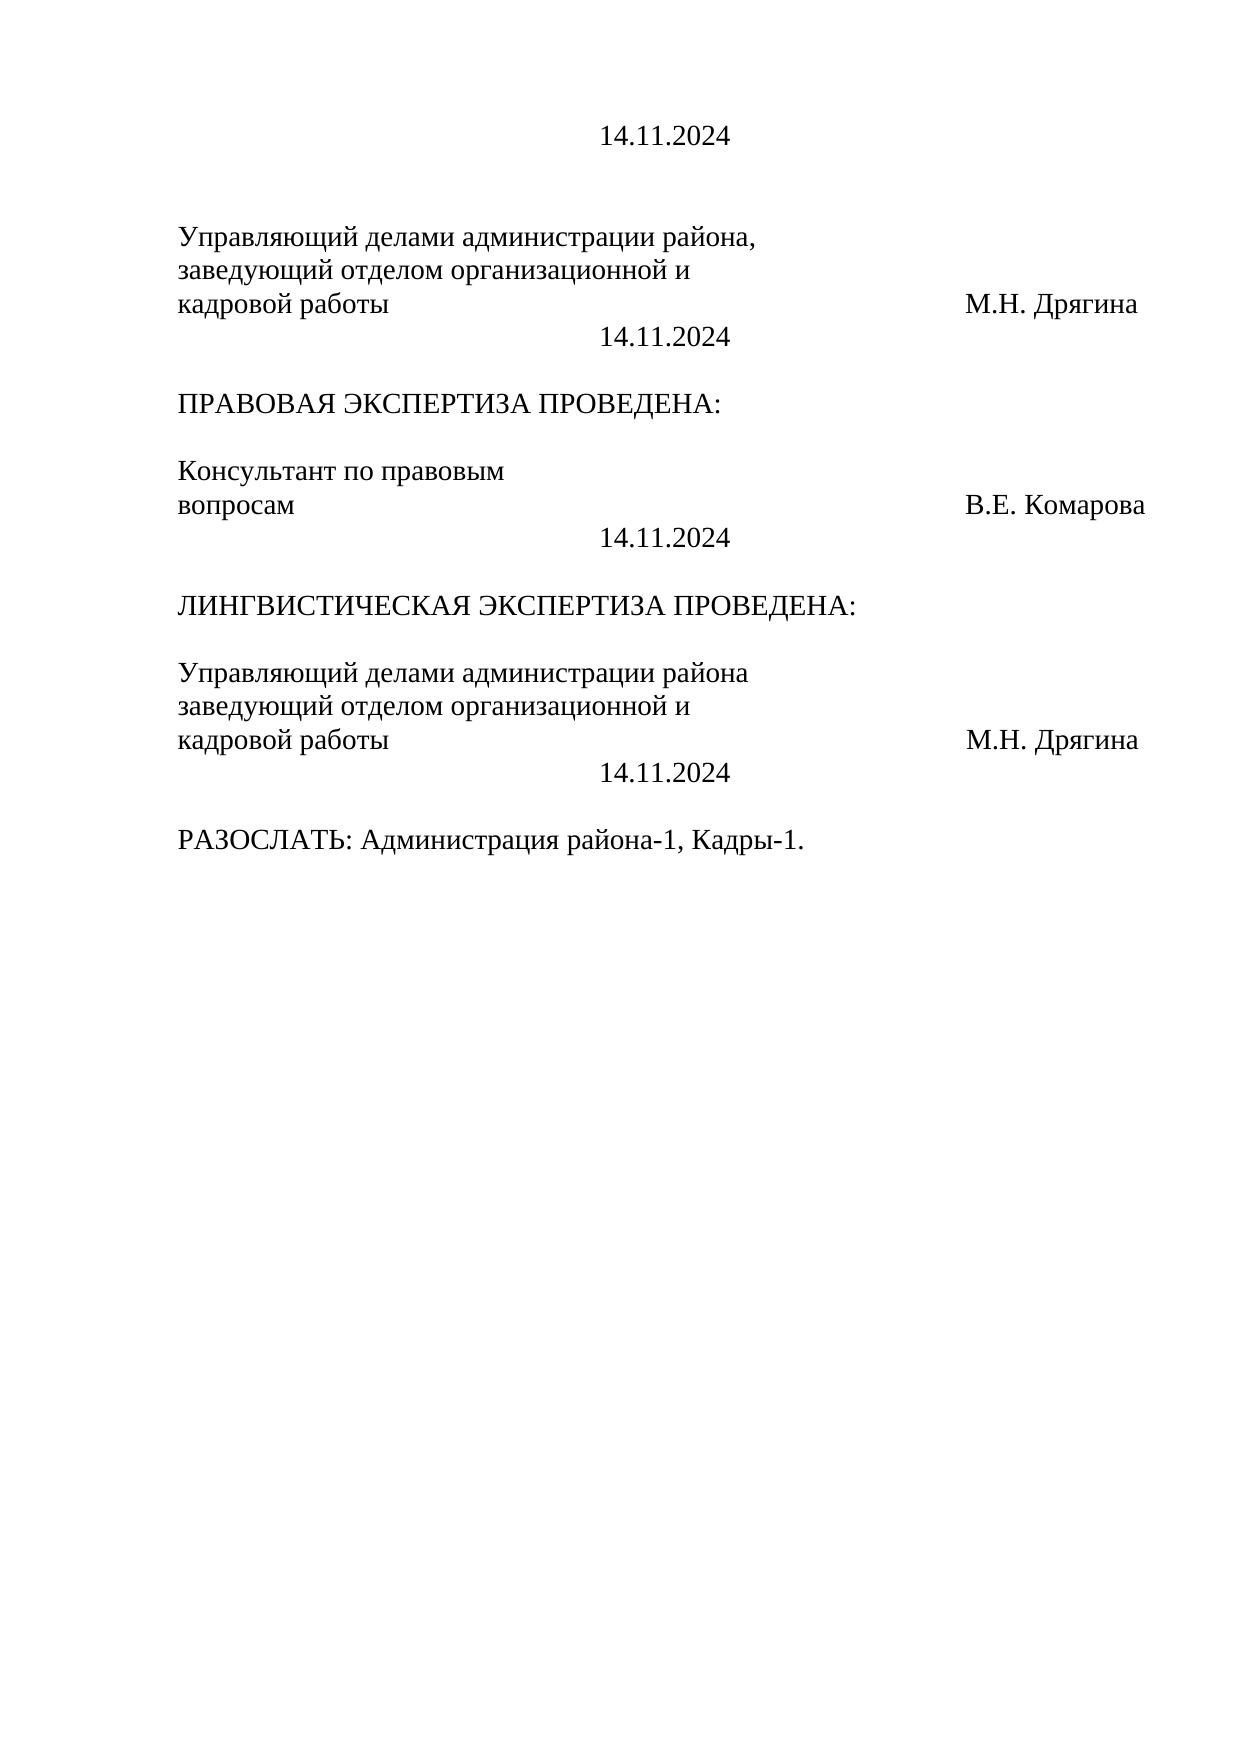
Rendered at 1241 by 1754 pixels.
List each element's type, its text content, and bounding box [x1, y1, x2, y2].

text 14.11.2024 [177, 521, 1152, 554]
text вопросам В.Е. Комарова [177, 487, 1152, 521]
text 14.11.2024 [177, 755, 1152, 789]
text Управляющий делами администрации района, [177, 219, 1152, 252]
text кадровой работы М.Н. Дрягина [177, 722, 1152, 755]
text заведующий отделом организационной и [177, 252, 1152, 286]
text 14.11.2024 [177, 319, 1152, 353]
text кадровой работы М.Н. Дрягина [177, 286, 1152, 319]
text Консультант по правовым [177, 453, 1152, 487]
text Управляющий делами администрации района [177, 655, 1152, 688]
text заведующий отделом организационной и [177, 688, 1152, 722]
text РАЗОСЛАТЬ: Администрация района-1, Кадры-1. [177, 822, 1152, 856]
text ПРАВОВАЯ ЭКСПЕРТИЗА ПРОВЕДЕНА: [177, 386, 1152, 420]
text ЛИНГВИСТИЧЕСКАЯ ЭКСПЕРТИЗА ПРОВЕДЕНА: [177, 588, 1152, 621]
text 14.11.2024 [177, 118, 1152, 152]
